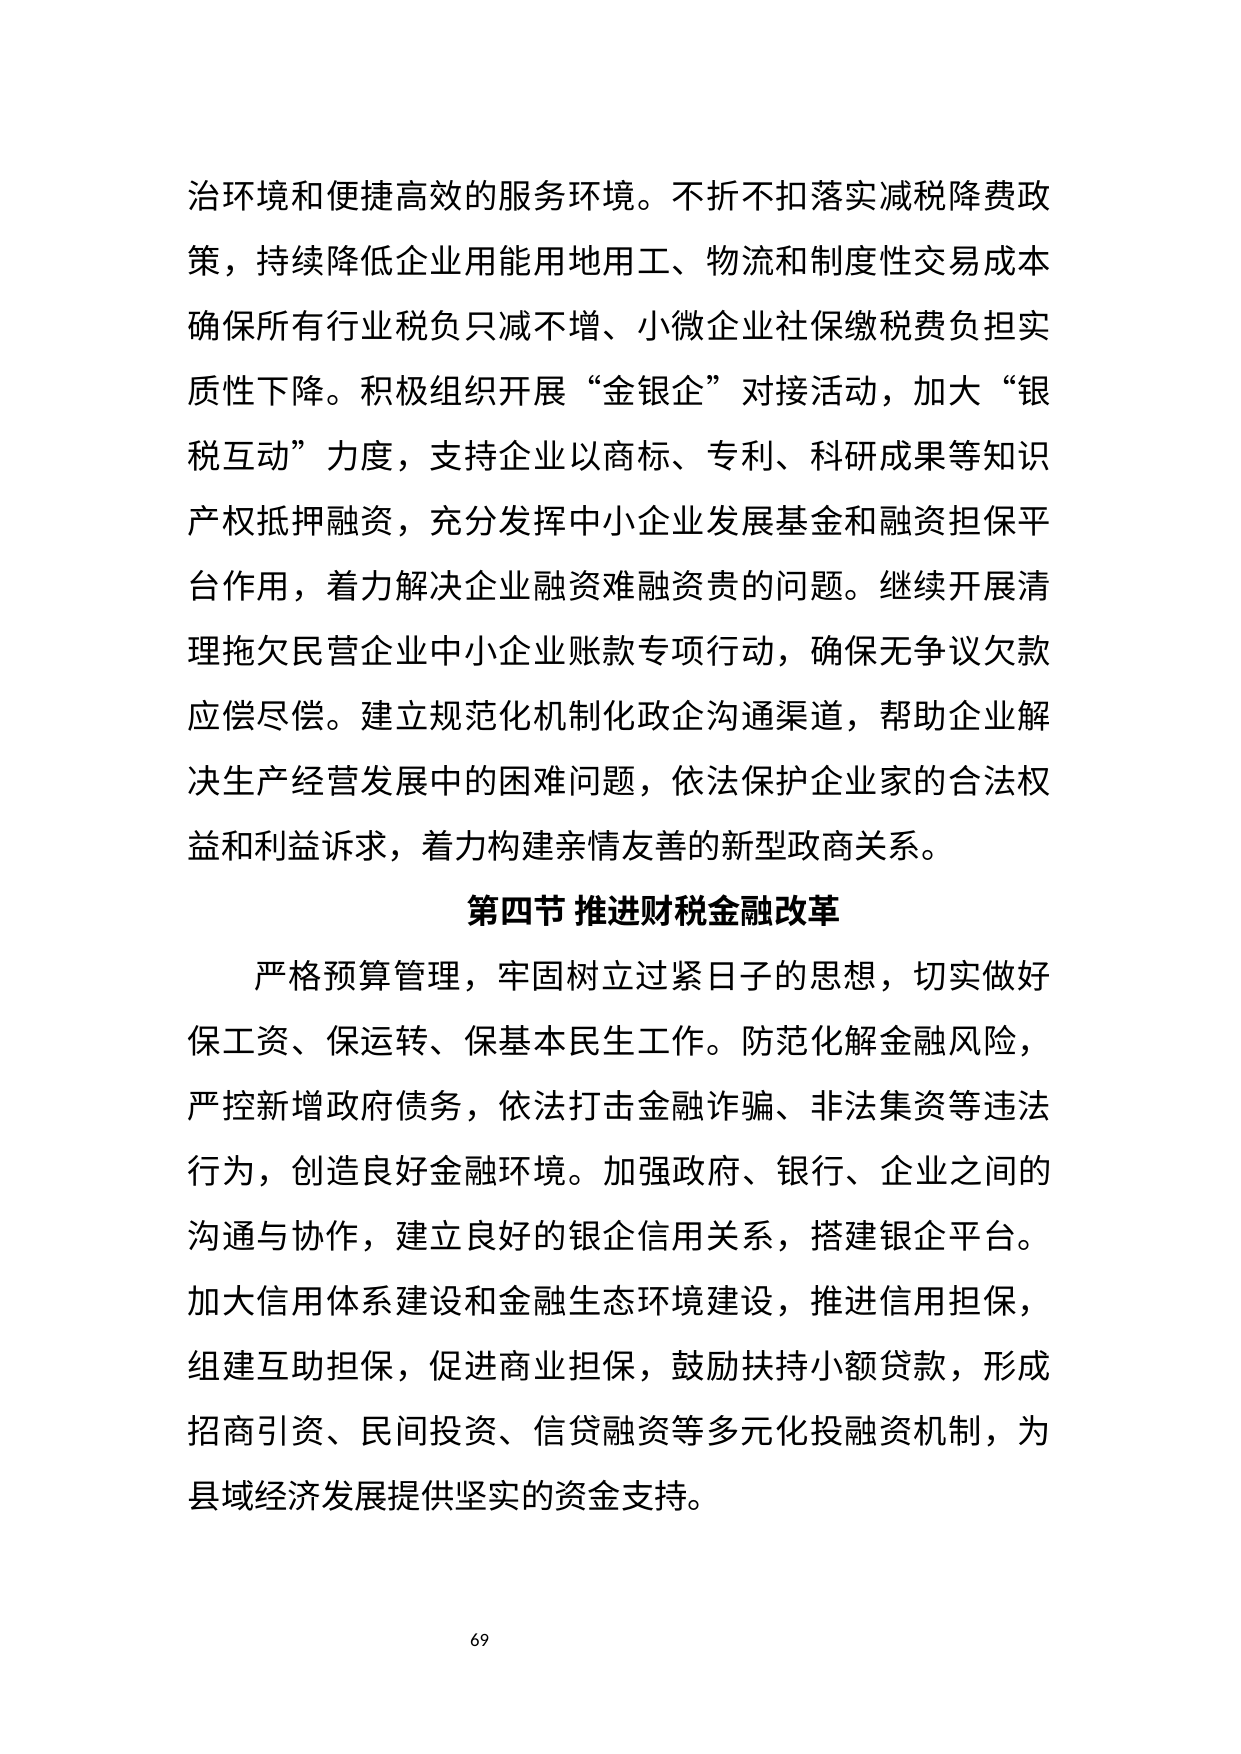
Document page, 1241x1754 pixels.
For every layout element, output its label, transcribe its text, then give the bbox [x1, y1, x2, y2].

text 严格预算管理，牢固树立过紧日子的思想，切实做好保工资、保运转、保基本民生工作。防范化解金融风险，严控新增政府债务，依法打击金融诈骗、非法集资等违法行为，创造良好金融环境。加强政府、银行、企业之间的沟通与协作，建立良好的银企信用关系，搭建银企平台。加大信用体系建设和金融生态环境建设，推进信用担保，组建互助担保，促进商业担保，鼓励扶持小额贷款，形成招商引资、民间投资、信贷融资等多元化投融资机制，为县域经济发展提供坚实的资金支持。 [187, 942, 1053, 1527]
subtitle 第四节 推进财税金融改革 [187, 877, 1053, 942]
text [187, 162, 1053, 877]
